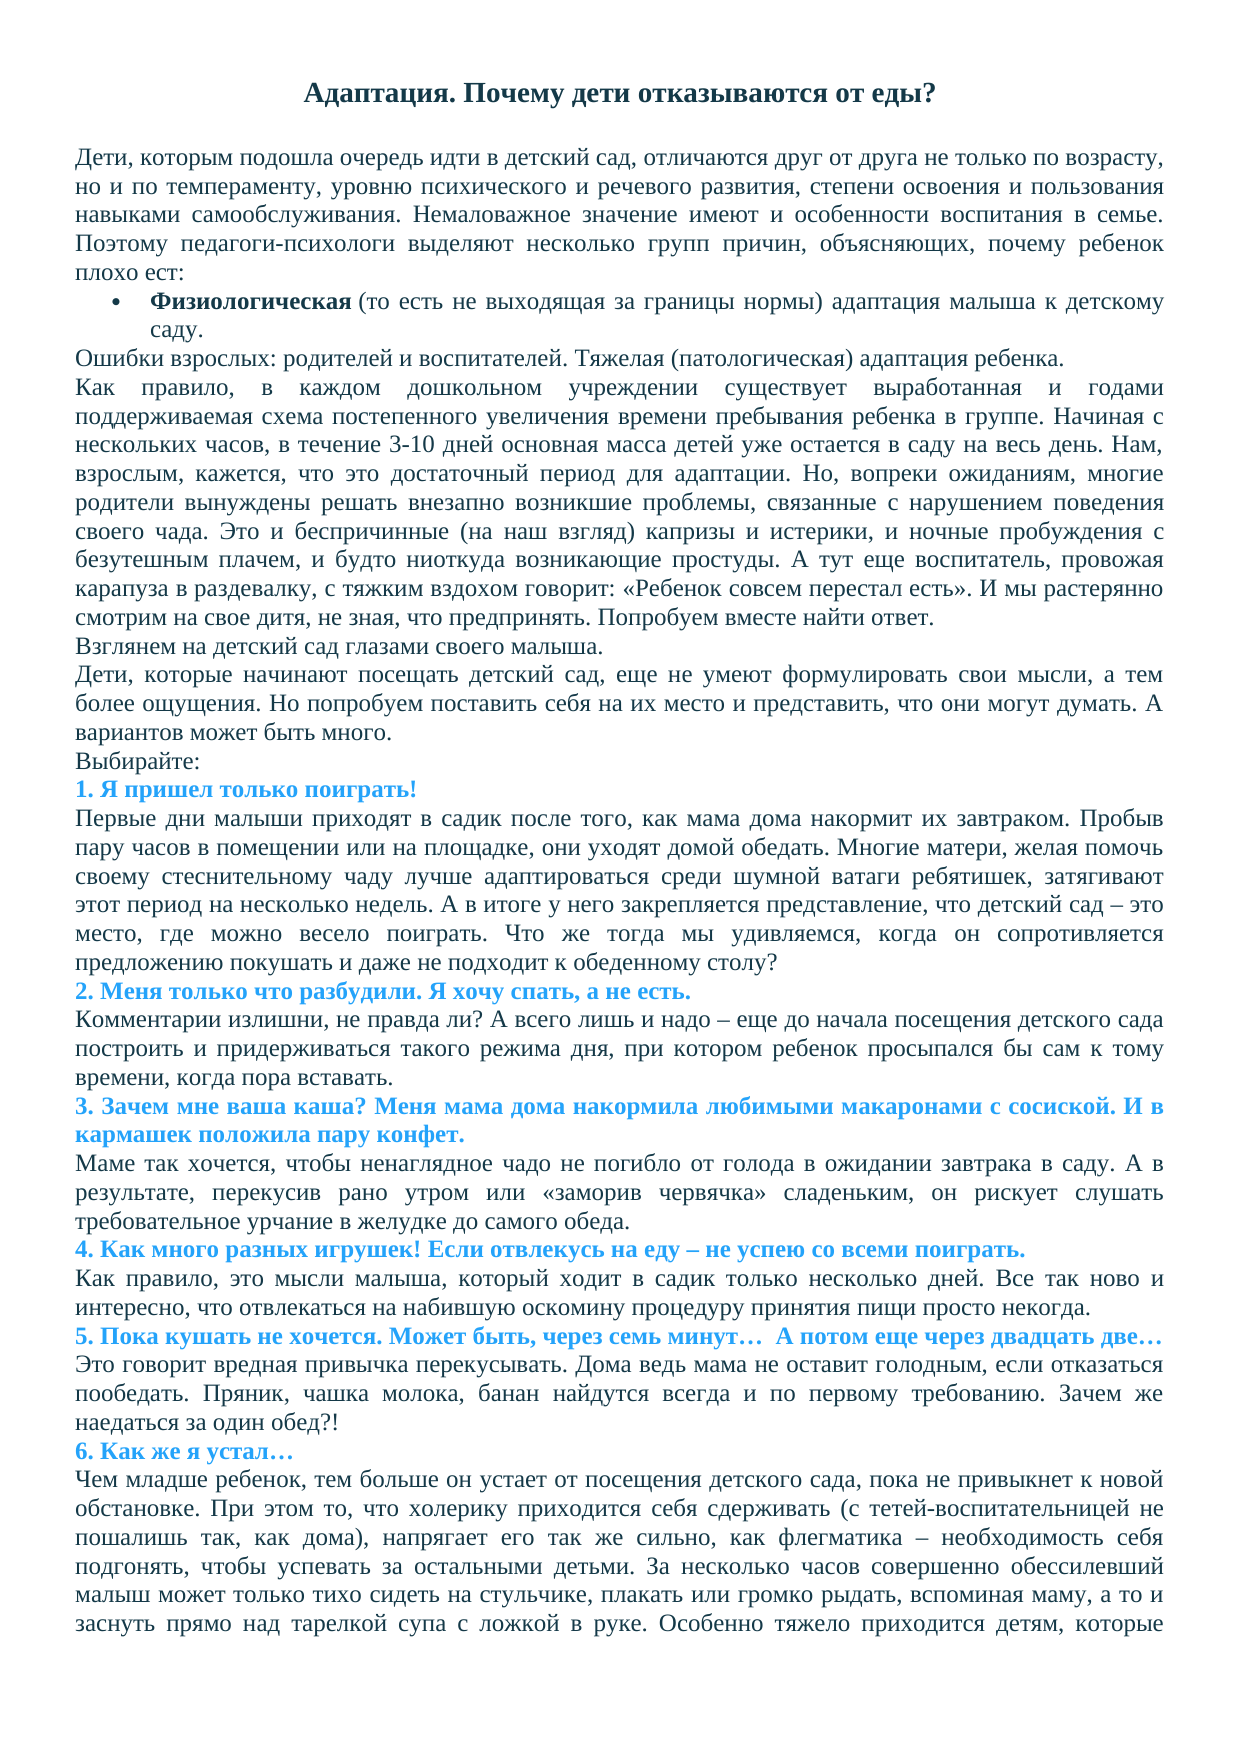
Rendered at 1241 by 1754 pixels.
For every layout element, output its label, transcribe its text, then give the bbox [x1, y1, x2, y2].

text Адаптация. Почему дети отказываются от еды? [75, 75, 1165, 108]
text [75, 1464, 1165, 1637]
text Как правило, в каждом дошкольном учреждении существует выработанная и годами поддерживаемая схема постепенного увеличения времени пребывания ребенка в группе. Начиная с нескольких часов, в течение 3-10 дней основная масса детей уже остается в саду на весь день. Нам, взрослым, кажется, что это достаточный период для адаптации. Но, вопреки ожиданиям, многие родители вынуждены решать внезапно возникшие проблемы, связанные с нарушением поведения своего чада. Это и беспричинные (на наш взгляд) капризы и истерики, и ночные пробуждения с безутешным плачем, и будто ниоткуда возникающие простуды. А тут еще воспитатель, провожая карапуза в раздевалку, с тяжким вздохом говорит: «Ребенок совсем перестал есть». И мы растерянно смотрим на свое дитя, не зная, что предпринять. Попробуем вместе найти ответ. [75, 372, 1165, 631]
text 6. Как же я устал… [75, 1436, 1165, 1464]
text Дети, которые начинают посещать детский сад, еще не умеют формулировать свои мысли, а тем более ощущения. Но попробуем поставить себя на их место и представить, что они могут думать. А вариантов может быть много. [75, 659, 1165, 746]
text Маме так хочется, чтобы ненаглядное чадо не погибло от голода в ожидании завтрака в саду. А в результате, перекусив рано утром или «заморив червячка» сладеньким, он рискует слушать требовательное урчание в желудке до самого обеда. [75, 1148, 1165, 1234]
text Взглянем на детский сад глазами своего малыша. [75, 631, 1165, 659]
text Комментарии излишни, не правда ли? А всего лишь и надо – еще до начала посещения детского сада построить и придерживаться такого режима дня, при котором ребенок просыпался бы сам к тому времени, когда пора вставать. [75, 1004, 1165, 1091]
text Дети, которым подошла очередь идти в детский сад, отличаются друг от друга не только по возрасту, но и по темпераменту, уровню психического и речевого развития, степени освоения и пользования навыками самообслуживания. Немаловажное значение имеют и особенности воспитания в семье. Поэтому педагоги-психологи выделяют несколько групп причин, объясняющих, почему ребенок плохо ест: [75, 142, 1165, 286]
text Как правило, это мысли малыша, который ходит в садик только несколько дней. Все так ново и интересно, что отвлекаться на набившую оскомину процедуру принятия пищи просто некогда. [75, 1263, 1165, 1321]
text Выбирайте: [75, 746, 1165, 774]
text 4. Как много разных игрушек! Если отвлекусь на еду – не успею со всеми поиграть. [75, 1234, 1165, 1263]
list Физиологическая (то есть не выходящая за границы нормы) адаптация малыша к детскому саду. [112, 286, 1165, 343]
text 2. Меня только что разбудили. Я хочу спать, а не есть. [75, 976, 1165, 1004]
text Первые дни малыши приходят в садик после того, как мама дома накормит их завтраком. Пробыв пару часов в помещении или на площадке, они уходят домой обедать. Многие матери, желая помочь своему стеснительному чаду лучше адаптироваться среди шумной ватаги ребятишек, затягивают этот период на несколько недель. А в итоге у него закрепляется представление, что детский сад – это место, где можно весело поиграть. Что же тогда мы удивляемся, когда он сопротивляется предложению покушать и даже не подходит к обеденному столу? [75, 803, 1165, 976]
text 5. Пока кушать не хочется. Может быть, через семь минут… А потом еще через двадцать две… [75, 1321, 1165, 1349]
text 1. Я пришел только поиграть! [75, 774, 1165, 803]
text Ошибки взрослых: родителей и воспитателей. Тяжелая (патологическая) адаптация ребенка. [75, 343, 1165, 372]
text 3. Зачем мне ваша каша? Меня мама дома накормила любимыми макаронами с сосиской. И в кармашек положила пару конфет. [75, 1091, 1165, 1148]
text Это говорит вредная привычка перекусывать. Дома ведь мама не оставит голодным, если отказаться пообедать. Пряник, чашка молока, банан найдутся всегда и по первому требованию. Зачем же наедаться за один обед?! [75, 1349, 1165, 1436]
